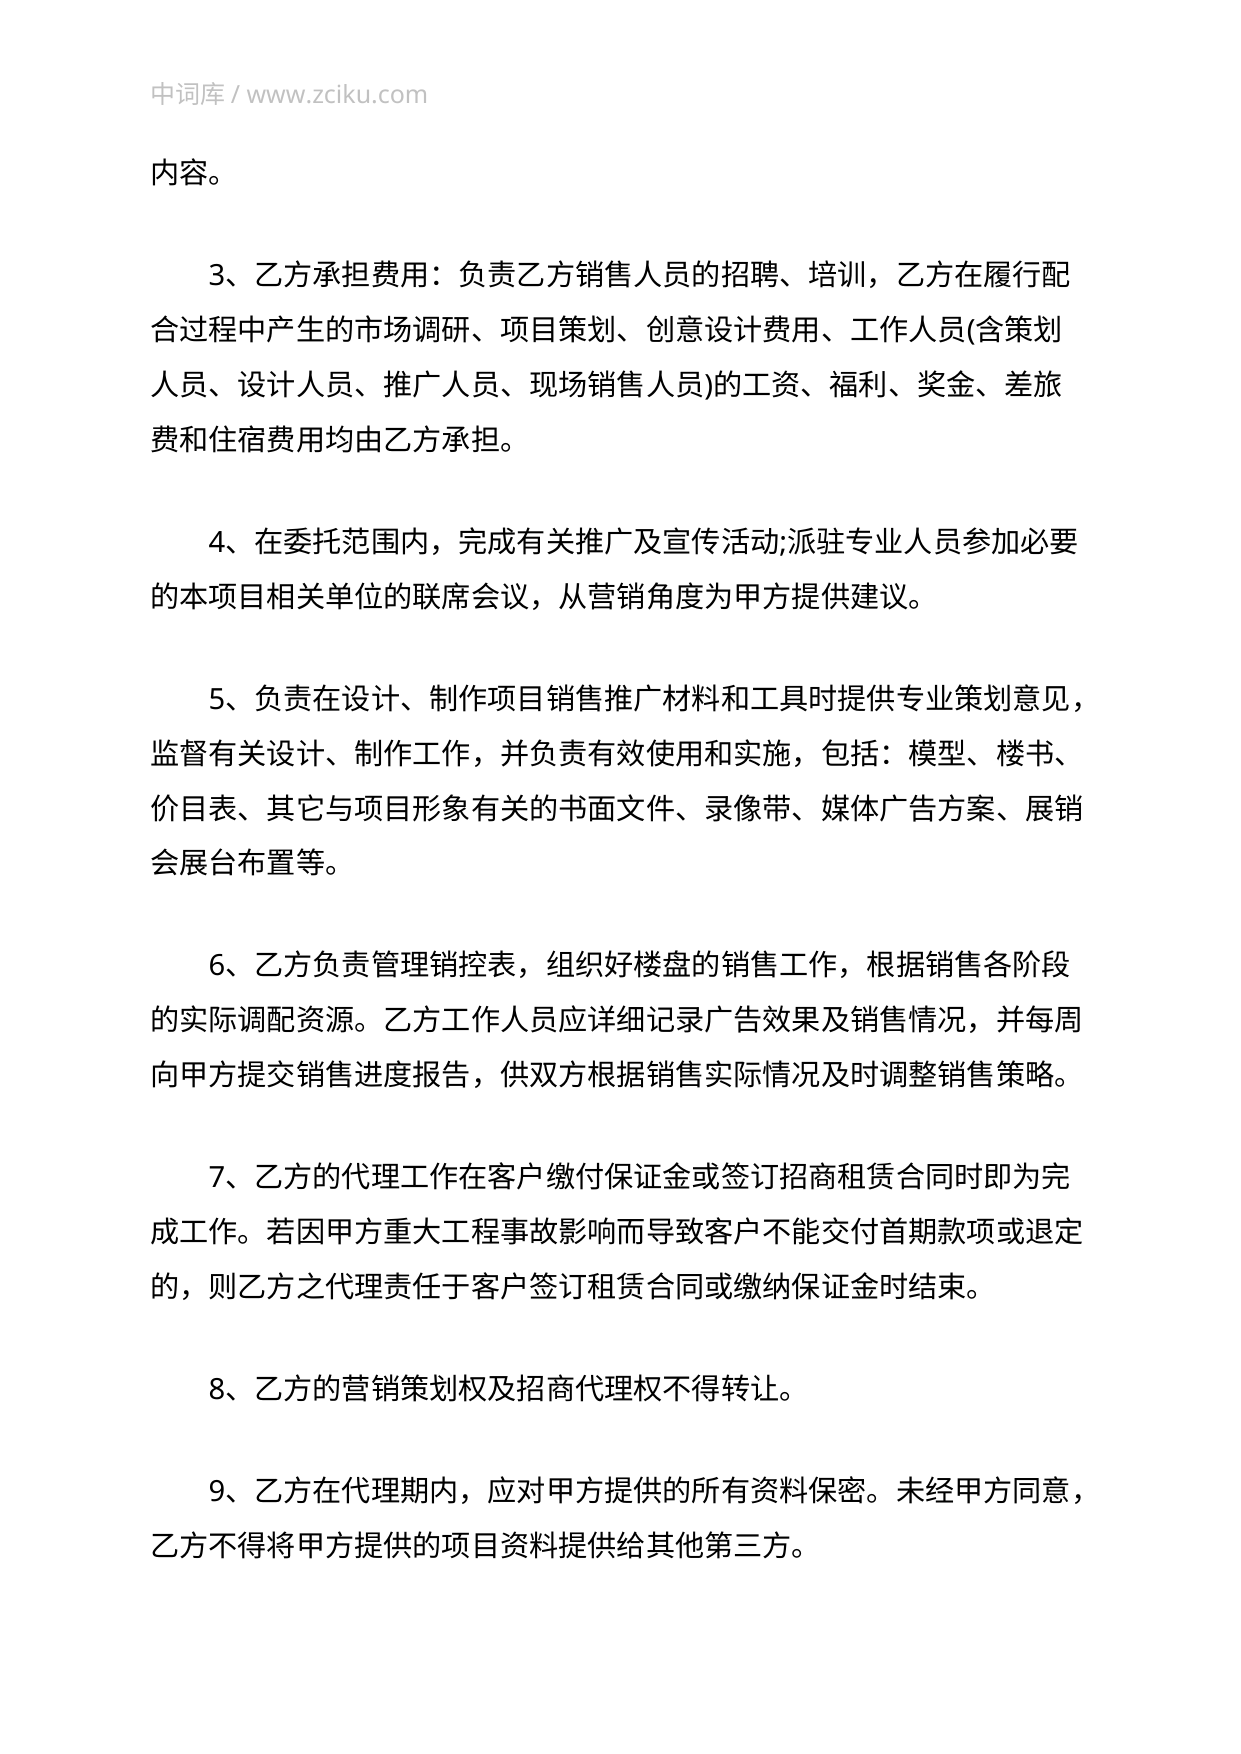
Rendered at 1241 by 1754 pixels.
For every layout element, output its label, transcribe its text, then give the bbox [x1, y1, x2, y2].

text 3、乙方承担费用：负责乙方销售人员的招聘、培训，乙方在履行配合过程中产生的市场调研、项目策划、创意设计费用、工作人员(含策划人员、设计人员、推广人员、现场销售人员)的工资、福利、奖金、差旅费和住宿费用均由乙方承担。 [150, 252, 1090, 459]
text 7、乙方的代理工作在客户缴付保证金或签订招商租赁合同时即为完成工作。若因甲方重大工程事故影响而导致客户不能交付首期款项或退定的，则乙方之代理责任于客户签订租赁合同或缴纳保证金时结束。 [150, 1153, 1090, 1306]
text 4、在委托范围内，完成有关推广及宣传活动;派驻专业人员参加必要的本项目相关单位的联席会议，从营销角度为甲方提供建议。 [150, 518, 1090, 616]
text 8、乙方的营销策划权及招商代理权不得转让。 [150, 1365, 1090, 1408]
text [150, 150, 1090, 192]
text 6、乙方负责管理销控表，组织好楼盘的销售工作，根据销售各阶段的实际调配资源。乙方工作人员应详细记录广告效果及销售情况，并每周向甲方提交销售进度报告，供双方根据销售实际情况及时调整销售策略。 [150, 942, 1090, 1094]
text 5、负责在设计、制作项目销售推广材料和工具时提供专业策划意见，监督有关设计、制作工作，并负责有效使用和实施，包括：模型、楼书、价目表、其它与项目形象有关的书面文件、录像带、媒体广告方案、展销会展台布置等。 [150, 675, 1090, 882]
text 9、乙方在代理期内，应对甲方提供的所有资料保密。未经甲方同意，乙方不得将甲方提供的项目资料提供给其他第三方。 [150, 1467, 1090, 1564]
